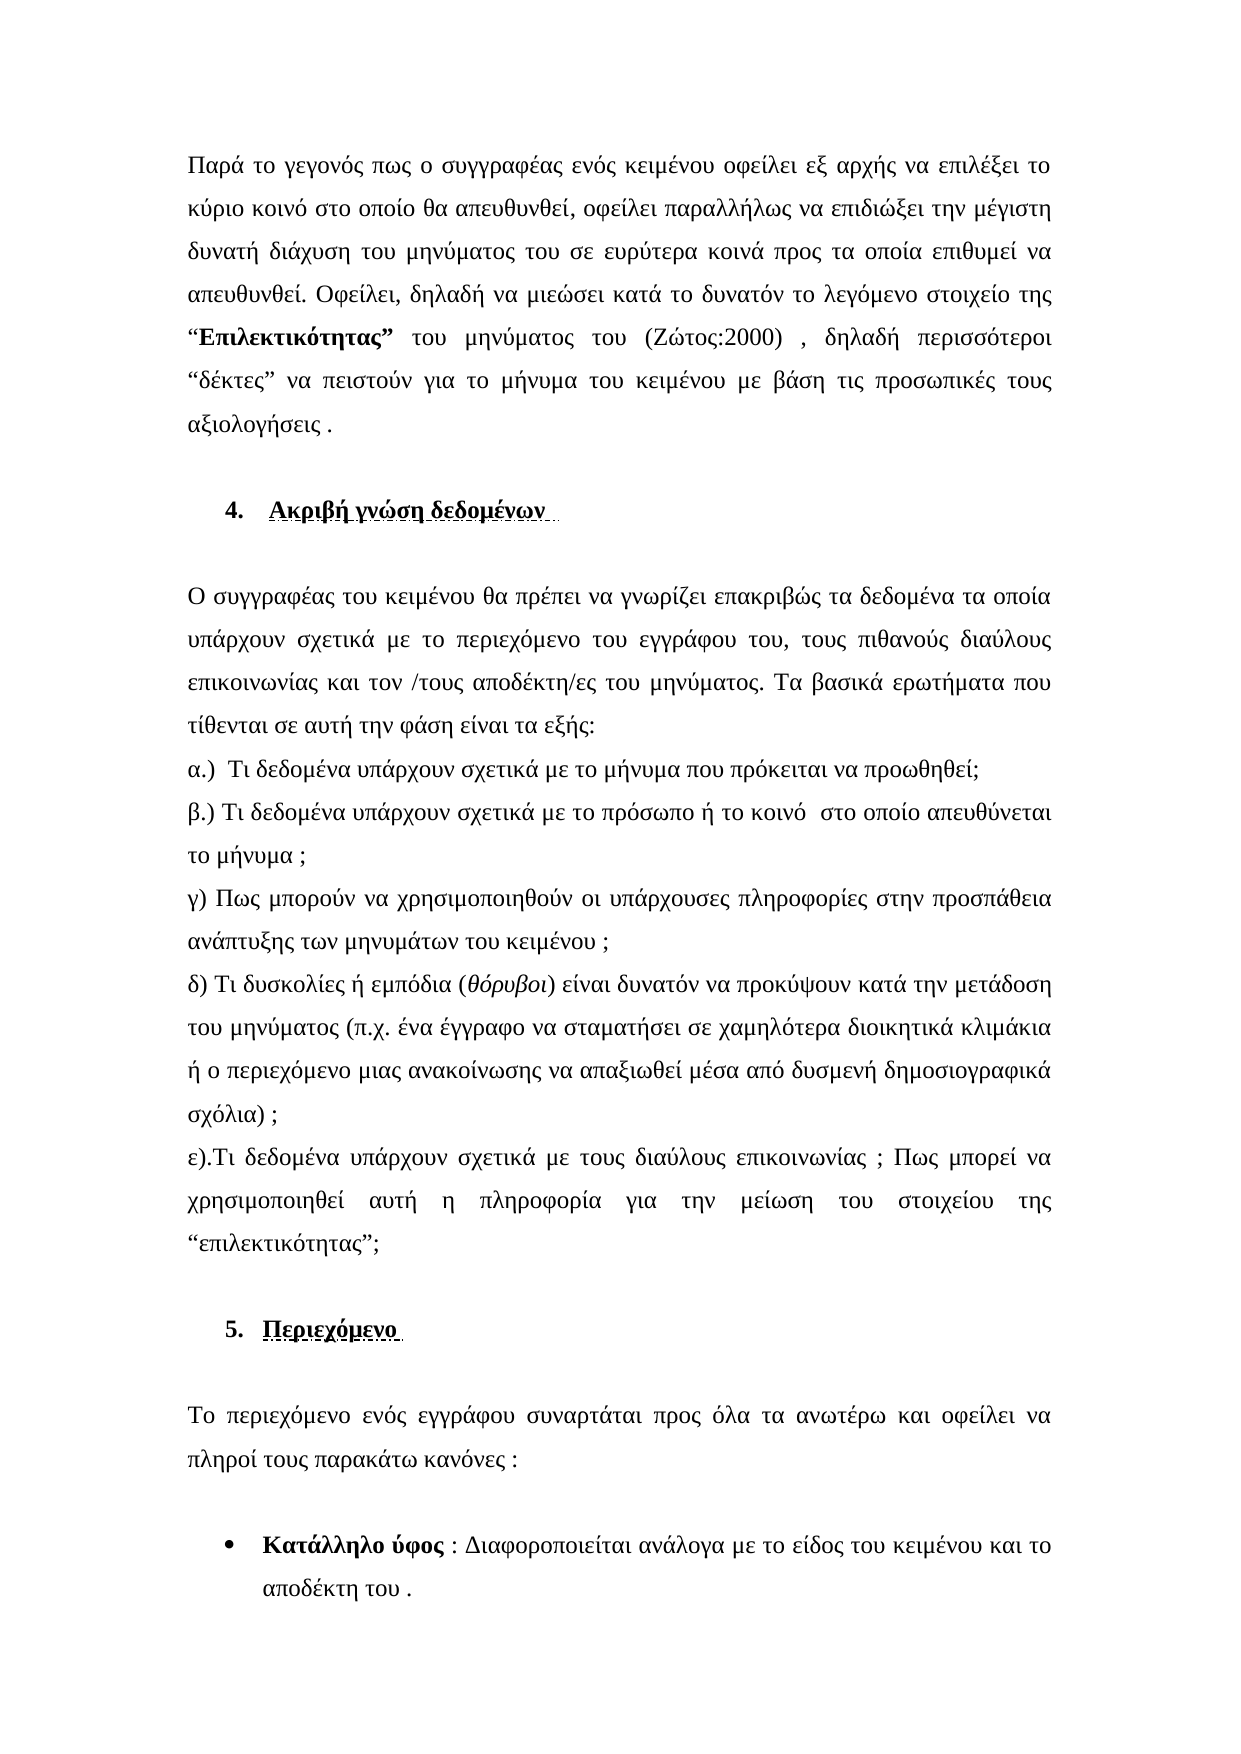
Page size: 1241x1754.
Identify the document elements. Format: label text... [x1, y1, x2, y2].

text Το περιεχόμενο ενός εγγράφου συναρτάται προς όλα τα ανωτέρω και οφείλει να πληροί τους παρακάτω κανόνες : [187, 1401, 1053, 1472]
text ε).Τι δεδομένα υπάρχουν σχετικά με τους διαύλους επικοινωνίας ; Πως μπορεί να χρησιμοποιηθεί αυτή η πληροφορία για την μείωση του στοιχείου της “επιλεκτικότητας”; [187, 1142, 1053, 1257]
text β.) Τι δεδομένα υπάρχουν σχετικά με το πρόσωπο ή το κοινό στο οποίο απευθύνεται το μήνυμα ; [187, 797, 1053, 869]
text Παρά το γεγονός πως ο συγγραφέας ενός κειμένου οφείλει εξ αρχής να επιλέξει το κύριο κοινό στο οποίο θα απευθυνθεί, οφείλει παραλλήλως να επιδιώξει την μέγιστη δυνατή διάχυση του μηνύματος του σε ευρύτερα κοινά προς τα οποία επιθυμεί να απευθυνθεί. Οφείλει, δηλαδή να μιεώσει κατά το δυνατόν το λεγόμενο στοιχείο της “Επιλεκτικότητας” του μηνύματος του (Ζώτος:2000) , δηλαδή περισσότεροι “δέκτες” να πειστούν για το μήνυμα του κειμένου με βάση τις προσωπικές τους αξιολογήσεις . [187, 150, 1053, 437]
text δ) Τι δυσκολίες ή εμπόδια (θόρυβοι) είναι δυνατόν να προκύψουν κατά την μετάδοση του μηνύματος (π.χ. ένα έγγραφο να σταματήσει σε χαμηλότερα διοικητικά κλιμάκια ή ο περιεχόμενο μιας ανακοίνωσης να απαξιωθεί μέσα από δυσμενή δημοσιογραφικά σχόλια) ; [187, 969, 1053, 1127]
text γ) Πως μπορούν να χρησιμοποιηθούν οι υπάρχουσες πληροφορίες στην προσπάθεια ανάπτυξης των μηνυμάτων του κειμένου ; [187, 883, 1053, 955]
list Κατάλληλο ύφος : Διαφοροποιείται ανάλογα με το είδος του κειμένου και το αποδέκτη του . [225, 1530, 1053, 1602]
list Περιεχόμενο [225, 1314, 1053, 1343]
text α.) Τι δεδομένα υπάρχουν σχετικά με το μήνυμα που πρόκειται να προωθηθεί; [187, 754, 1053, 782]
list Ακριβή γνώση δεδομένων [225, 495, 1053, 524]
text Ο συγγραφέας του κειμένου θα πρέπει να γνωρίζει επακριβώς τα δεδομένα τα οποία υπάρχουν σχετικά με το περιεχόμενο του εγγράφου του, τους πιθανούς διαύλους επικοινωνίας και τον /τους αποδέκτη/ες του μηνύματος. Τα βασικά ερωτήματα που τίθενται σε αυτή την φάση είναι τα εξής: [187, 581, 1053, 739]
